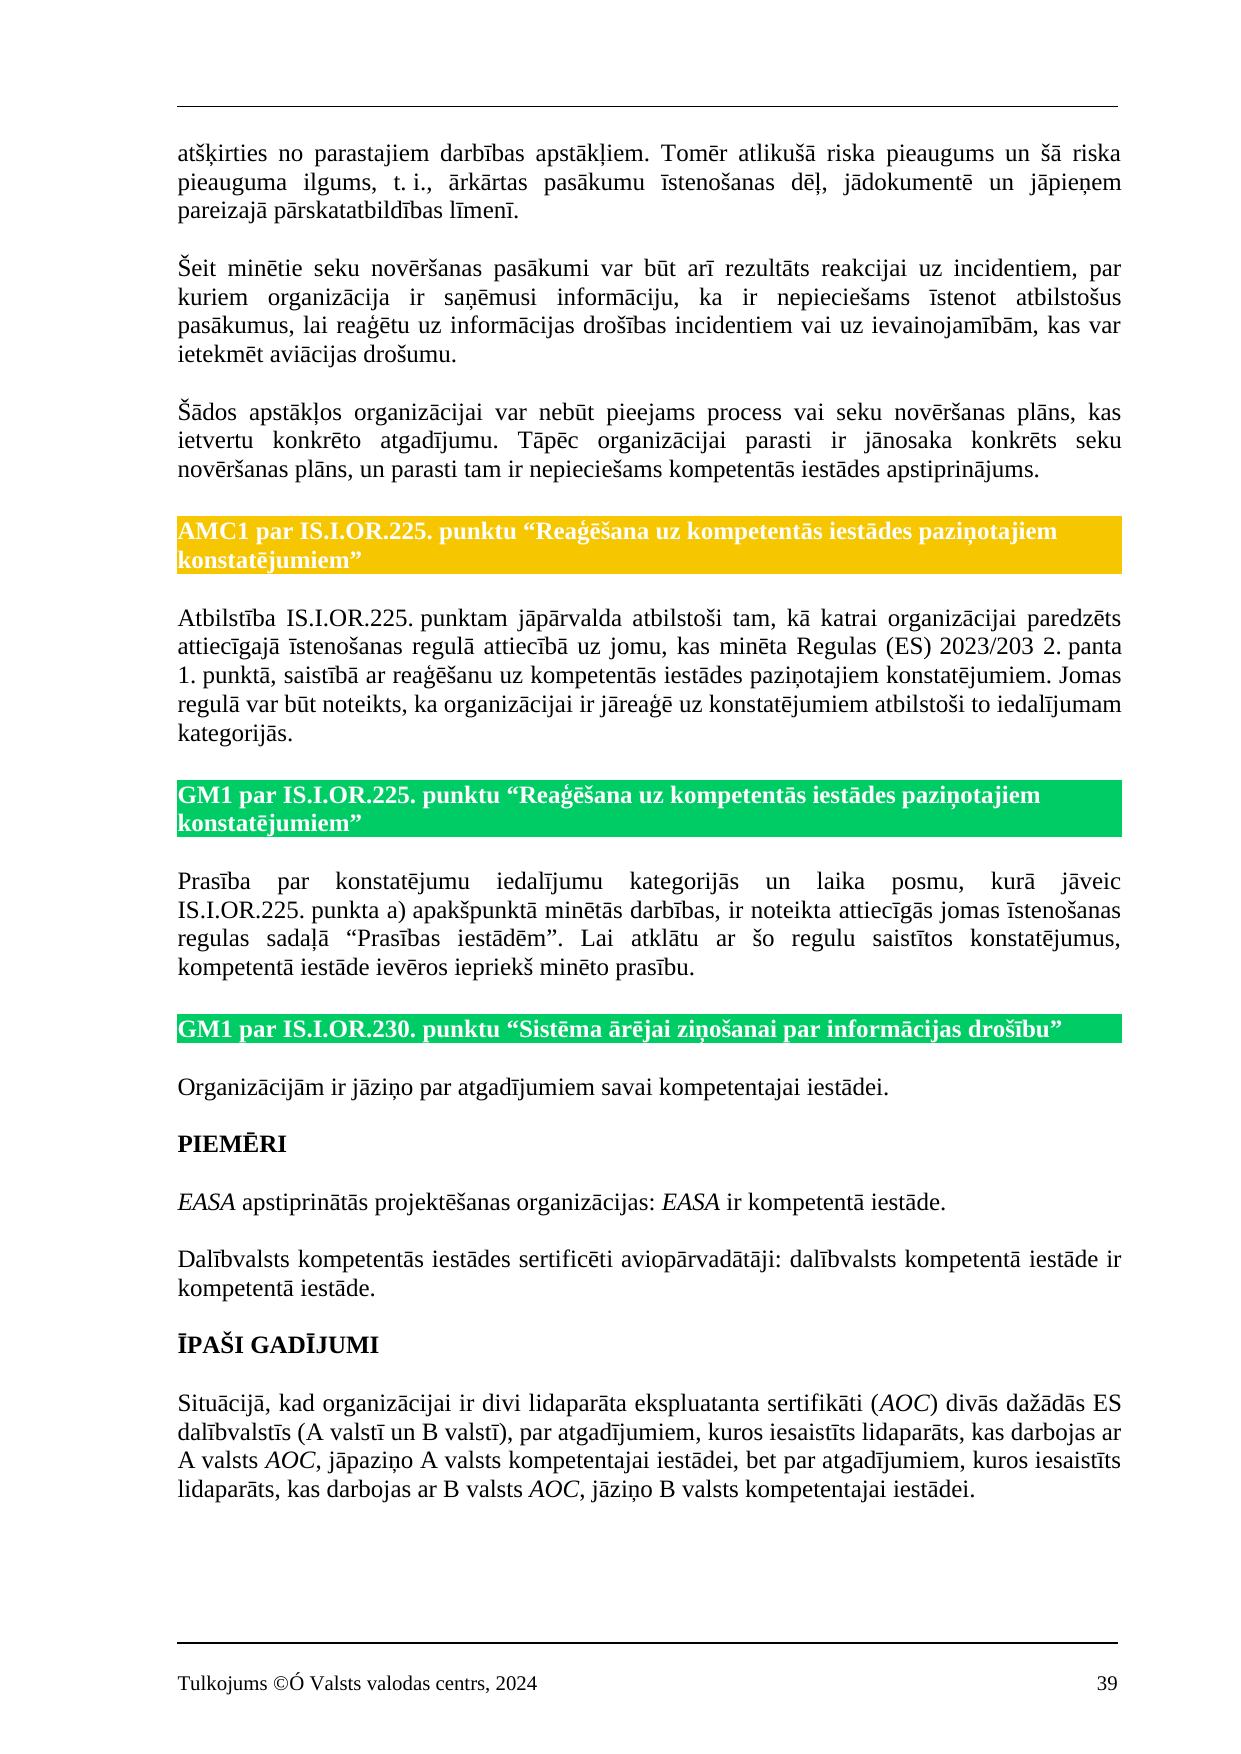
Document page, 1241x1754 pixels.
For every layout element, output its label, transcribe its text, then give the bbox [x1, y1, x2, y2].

text PIEMĒRI [177, 1129, 1122, 1158]
text Atbilstība IS.I.OR.225. punktam jāpārvalda atbilstoši tam, kā katrai organizācijai paredzēts attiecīgajā īstenošanas regulā attiecībā uz jomu, kas minēta Regulas (ES) 2023/203 2. panta 1. punktā, saistībā ar reaģēšanu uz kompetentās iestādes paziņotajiem konstatējumiem. Jomas regulā var būt noteikts, ka organizācijai ir jāreaģē uz konstatējumiem atbilstoši to iedalījumam kategorijās. [177, 603, 1122, 746]
text EASA apstiprinātās projektēšanas organizācijas: EASA ir kompetentā iestāde. [177, 1187, 1122, 1216]
text Organizācijām ir jāziņo par atgadījumiem savai kompetentajai iestādei. [177, 1072, 1122, 1101]
text Šeit minētie seku novēršanas pasākumi var būt arī rezultāts reakcijai uz incidentiem, par kuriem organizācija ir saņēmusi informāciju, ka ir nepieciešams īstenot atbilstošus pasākumus, lai reaģētu uz informācijas drošības incidentiem vai uz ievainojamībām, kas var ietekmēt aviācijas drošumu. [177, 253, 1122, 368]
subtitle GM1 par IS.I.OR.230. punktu “Sistēma ārējai ziņošanai par informācijas drošību” [177, 1014, 1122, 1043]
text Prasība par konstatējumu iedalījumu kategorijās un laika posmu, kurā jāveic IS.I.OR.225. punkta a) apakšpunktā minētās darbības, ir noteikta attiecīgās jomas īstenošanas regulas sadaļā “Prasības iestādēm”. Lai atklātu ar šo regulu saistītos konstatējumus, kompetentā iestāde ievēros iepriekš minēto prasību. [177, 866, 1122, 981]
text ĪPAŠI GADĪJUMI [177, 1331, 1122, 1359]
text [177, 138, 1122, 224]
text Dalībvalsts kompetentās iestādes sertificēti aviopārvadātāji: dalībvalsts kompetentā iestāde ir kompetentā iestāde. [177, 1244, 1122, 1302]
text Šādos apstākļos organizācijai var nebūt pieejams process vai seku novēršanas plāns, kas ietvertu konkrēto atgadījumu. Tāpēc organizācijai parasti ir jānosaka konkrēts seku novēršanas plāns, un parasti tam ir nepieciešams kompetentās iestādes apstiprinājums. [177, 397, 1122, 483]
subtitle AMC1 par IS.I.OR.225. punktu “Reaģēšana uz kompetentās iestādes paziņotajiem konstatējumiem” [177, 516, 1122, 574]
text Situācijā, kad organizācijai ir divi lidaparāta ekspluatanta sertifikāti (AOC) divās dažādās ES dalībvalstīs (A valstī un B valstī), par atgadījumiem, kuros iesaistīts lidaparāts, kas darbojas ar A valsts AOC, jāpaziņo A valsts kompetentajai iestādei, bet par atgadījumiem, kuros iesaistīts lidaparāts, kas darbojas ar B valsts AOC, jāziņo B valsts kompetentajai iestādei. [177, 1388, 1122, 1503]
subtitle GM1 par IS.I.OR.225. punktu “Reaģēšana uz kompetentās iestādes paziņotajiem konstatējumiem” [177, 780, 1122, 837]
